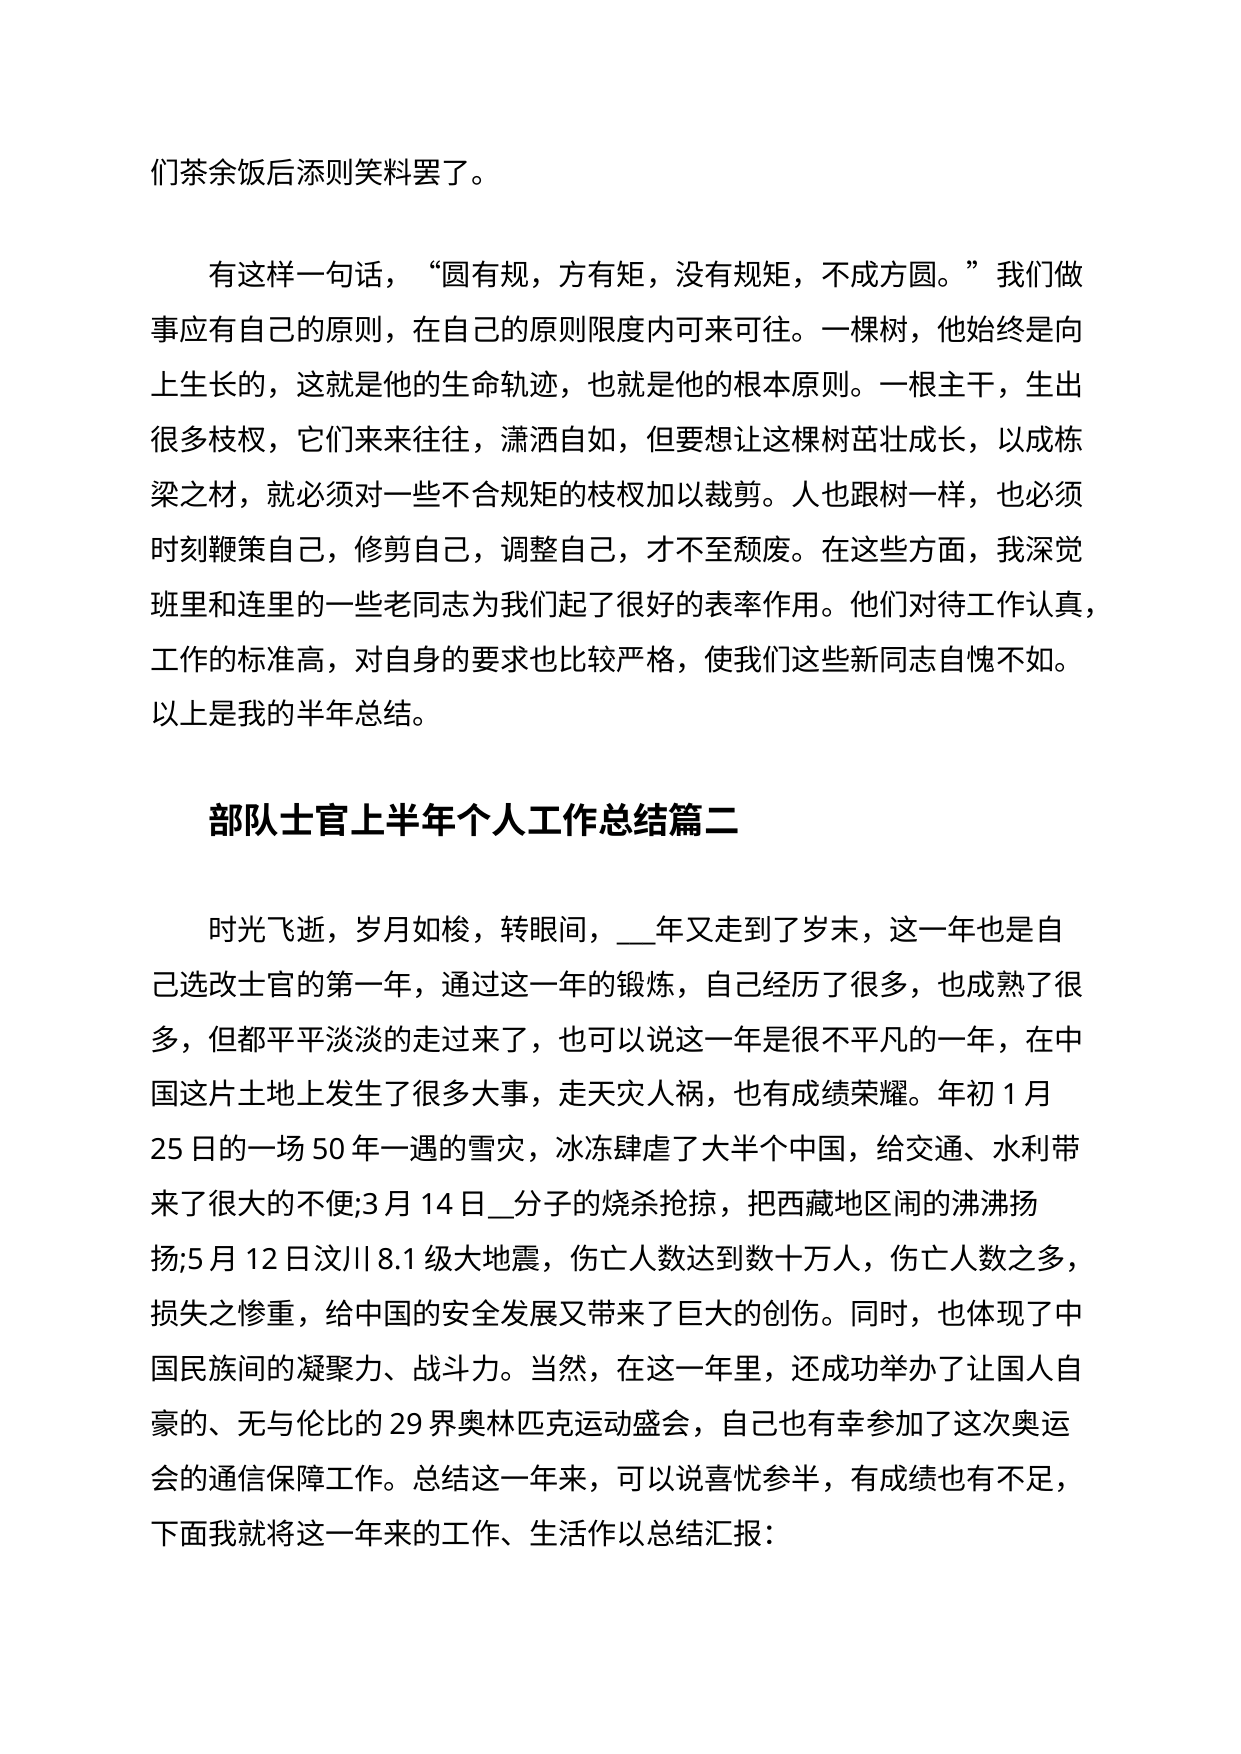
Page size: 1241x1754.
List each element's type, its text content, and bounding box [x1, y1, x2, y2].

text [150, 150, 1090, 192]
text 时光飞逝，岁月如梭，转眼间，___年又走到了岁末，这一年也是自己选改士官的第一年，通过这一年的锻炼，自己经历了很多，也成熟了很多，但都平平淡淡的走过来了，也可以说这一年是很不平凡的一年，在中国这片土地上发生了很多大事，走天灾人祸，也有成绩荣耀。年初1月25日的一场50年一遇的雪灾，冰冻肆虐了大半个中国，给交通、水利带来了很大的不便;3月14日__分子的烧杀抢掠，把西藏地区闹的沸沸扬扬;5月12日汶川8.1级大地震，伤亡人数达到数十万人，伤亡人数之多，损失之惨重，给中国的安全发展又带来了巨大的创伤。同时，也体现了中国民族间的凝聚力、战斗力。当然，在这一年里，还成功举办了让国人自豪的、无与伦比的29界奥林匹克运动盛会，自己也有幸参加了这次奥运会的通信保障工作。总结这一年来，可以说喜忧参半，有成绩也有不足，下面我就将这一年来的工作、生活作以总结汇报： [150, 906, 1090, 1553]
text 部队士官上半年个人工作总结篇二 [150, 793, 1090, 844]
text 有这样一句话，“圆有规，方有矩，没有规矩，不成方圆。”我们做事应有自己的原则，在自己的原则限度内可来可往。一棵树，他始终是向上生长的，这就是他的生命轨迹，也就是他的根本原则。一根主干，生出很多枝杈，它们来来往往，潇洒自如，但要想让这棵树茁壮成长，以成栋梁之材，就必须对一些不合规矩的枝杈加以裁剪。人也跟树一样，也必须时刻鞭策自己，修剪自己，调整自己，才不至颓废。在这些方面，我深觉班里和连里的一些老同志为我们起了很好的表率作用。他们对待工作认真，工作的标准高，对自身的要求也比较严格，使我们这些新同志自愧不如。 以上是我的半年总结。 [150, 252, 1090, 733]
